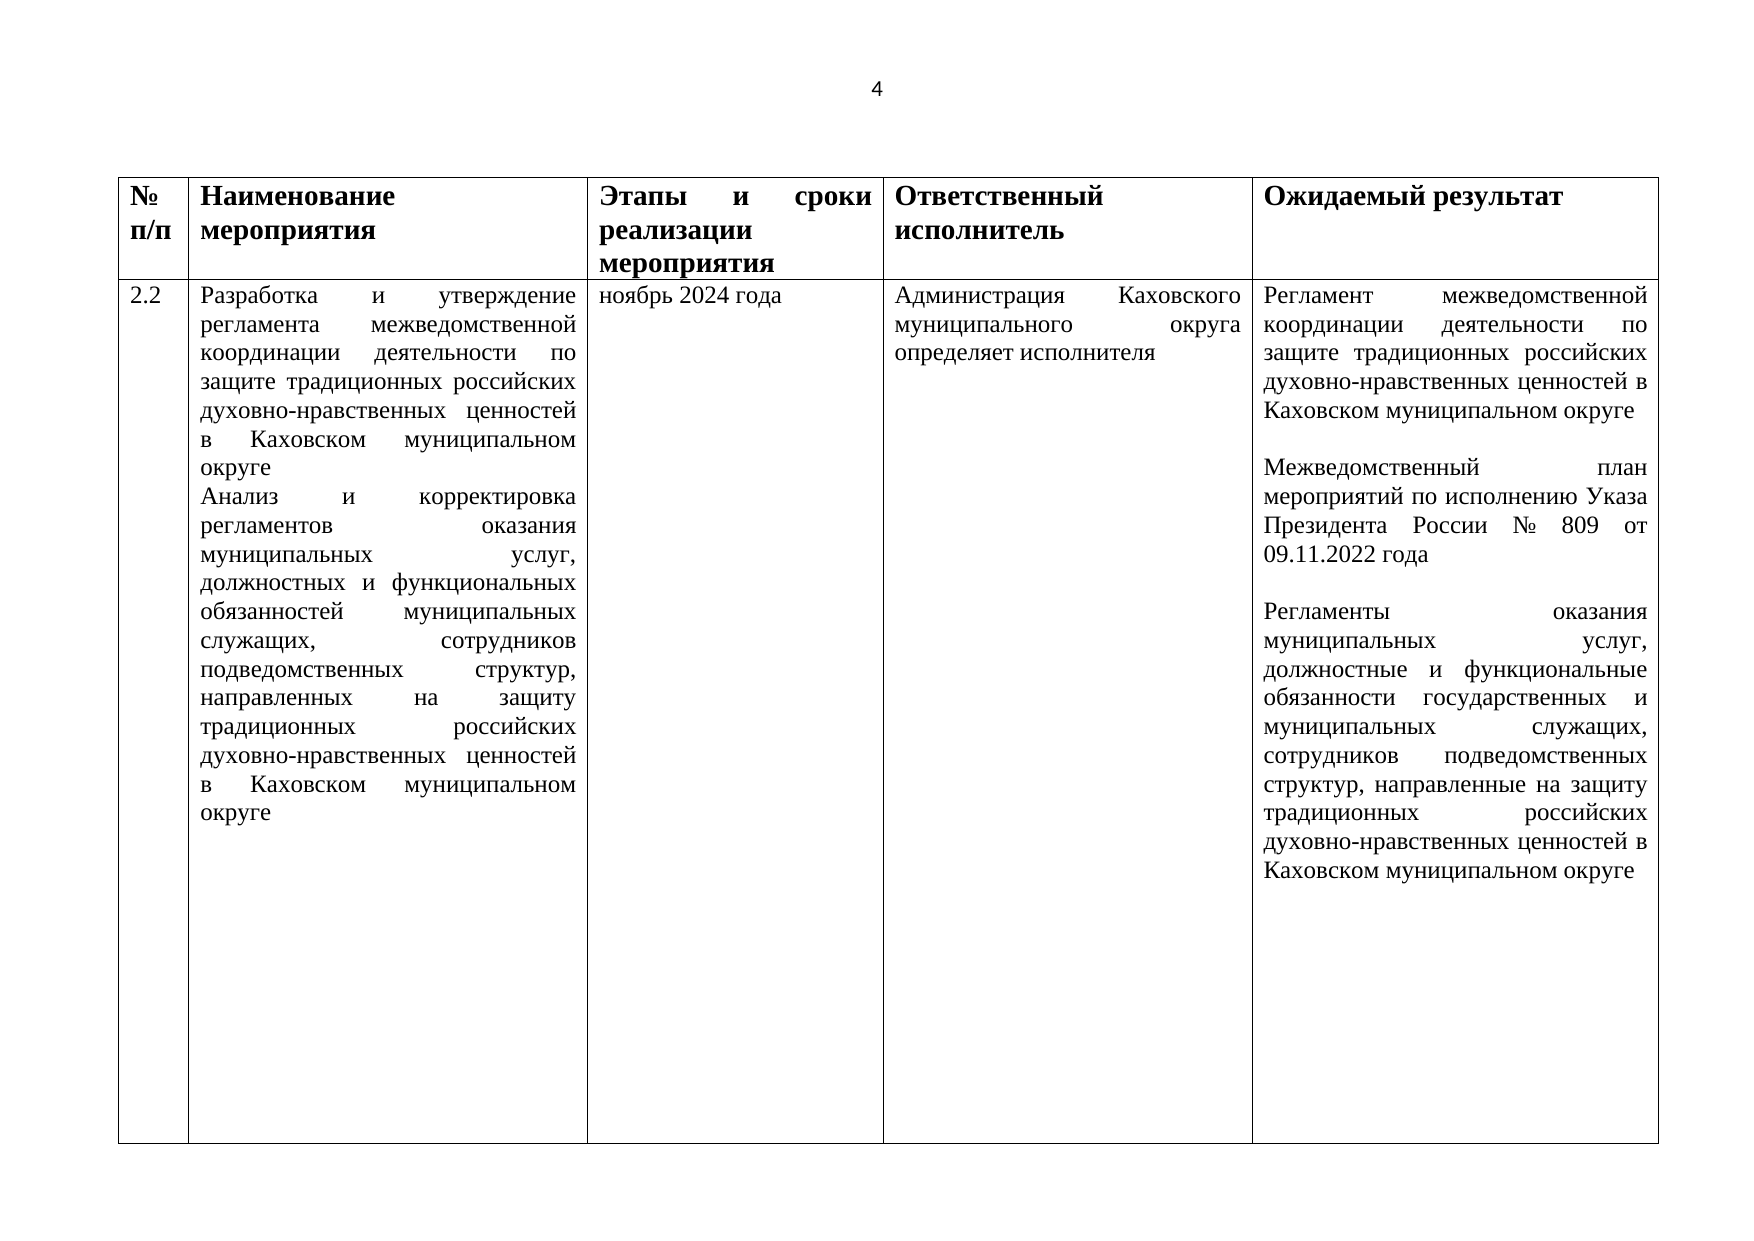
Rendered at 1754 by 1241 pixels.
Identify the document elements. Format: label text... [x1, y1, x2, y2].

table_cell ноябрь 2024 года [588, 280, 883, 1142]
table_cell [884, 280, 1252, 1142]
table_cell 2.2 [119, 280, 188, 1142]
table_cell Разработка и утверждение регламента межведомственной координации деятельности по защите традиционных российских духовно-нравственных ценностей в Каховском муниципальном округе Анализ и корректировка регламентов оказания муниципальных услуг, должностных и функциональных обязанностей муниципальных служащих, сотрудников подведомственных структур, направленных на защиту традиционных российских духовно-нравственных ценностей в Каховском муниципальном округе [189, 280, 587, 1142]
table_cell Этапы и сроки реализации мероприятия [588, 178, 883, 279]
table_cell Ответственный исполнитель [884, 178, 1252, 279]
table_cell № п/п [119, 178, 188, 279]
table_cell Ожидаемый результат [1253, 178, 1658, 279]
table_cell Наименование мероприятия [189, 178, 587, 279]
table_cell Регламент межведомственной координации деятельности по защите традиционных российских духовно-нравственных ценностей в Каховском муниципальном округе Межведомственный план мероприятий по исполнению Указа Президента России № 809 от 09.11.2022 года Регламенты оказания муниципальных услуг, должностные и функциональные обязанности государственных и муниципальных служащих, сотрудников подведомственных структур, направленные на защиту традиционных российских духовно-нравственных ценностей в Каховском муниципальном округе [1253, 280, 1658, 1142]
